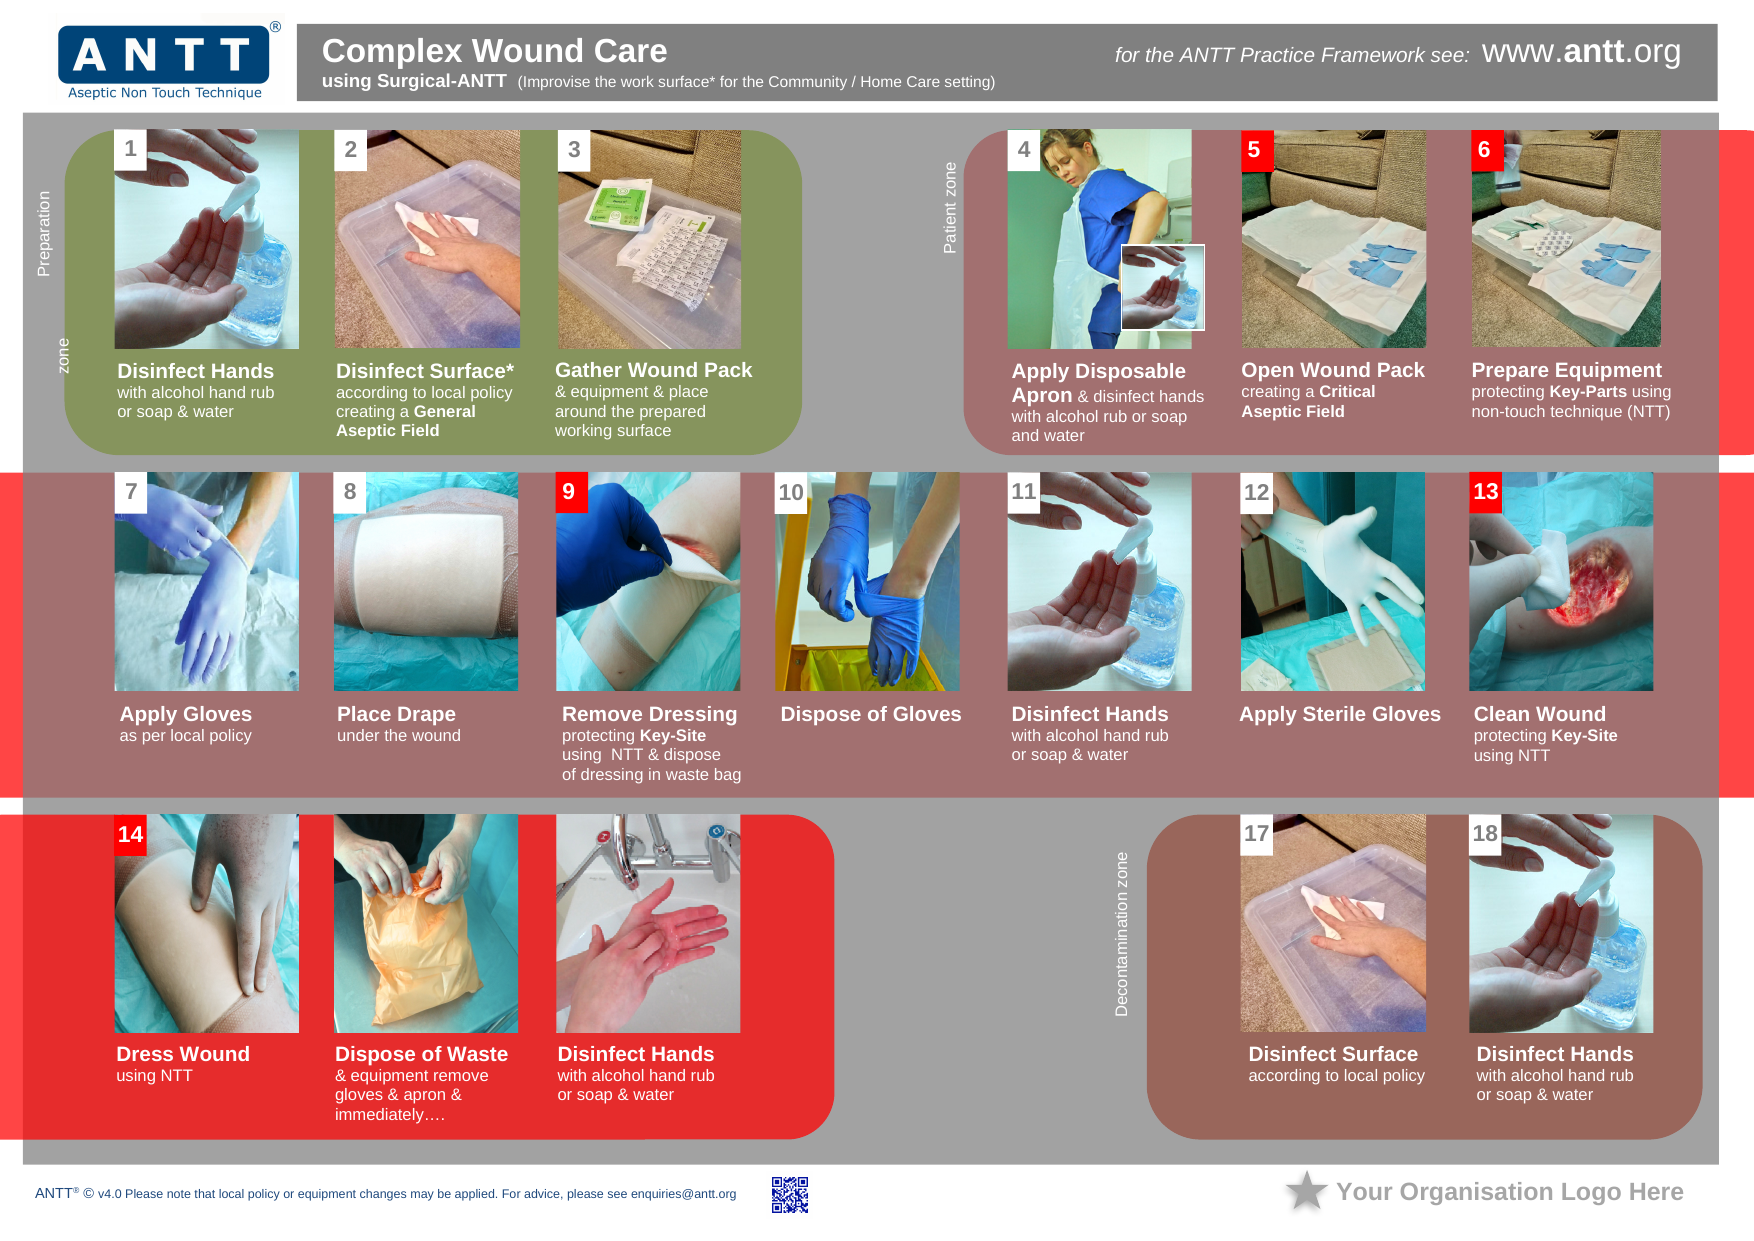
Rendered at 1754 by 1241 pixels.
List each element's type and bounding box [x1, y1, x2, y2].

picture [334, 814, 519, 1033]
picture [1469, 472, 1654, 691]
picture [1472, 130, 1661, 347]
picture [766, 1171, 813, 1219]
picture [334, 130, 521, 348]
picture [1241, 472, 1425, 691]
picture [47, 13, 285, 105]
picture [556, 814, 741, 1033]
picture [1007, 472, 1192, 691]
picture [1122, 246, 1204, 329]
picture [1469, 814, 1654, 1033]
picture [334, 472, 519, 691]
picture [1007, 129, 1192, 349]
picture [1240, 814, 1427, 1032]
picture [558, 130, 742, 349]
picture [114, 814, 299, 1033]
picture [1242, 130, 1427, 348]
picture [556, 472, 741, 691]
picture [775, 472, 960, 691]
picture [114, 472, 299, 691]
picture [114, 129, 299, 349]
